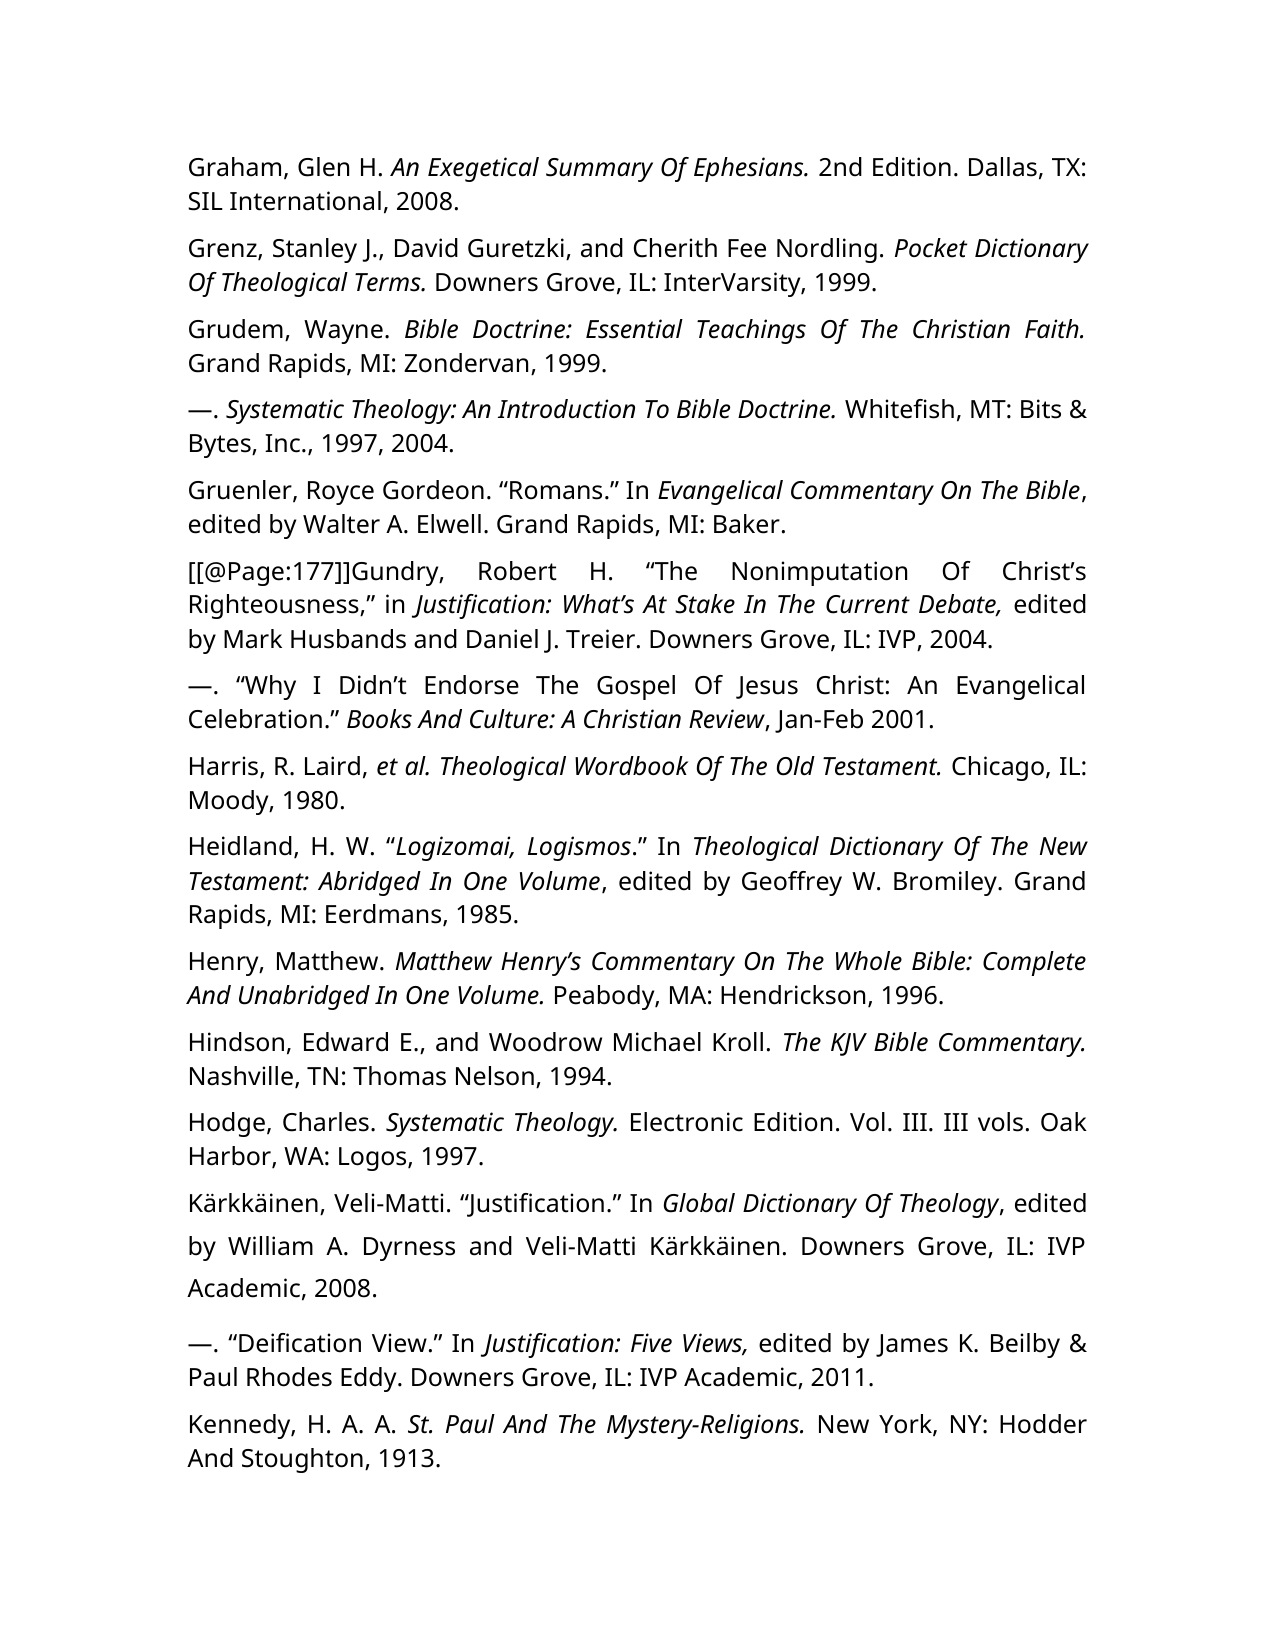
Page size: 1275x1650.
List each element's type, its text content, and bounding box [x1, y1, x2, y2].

text —. Systematic Theology: An Introduction To Bible Doctrine. Whitefish, MT: Bits & Bytes, Inc., 1997, 2004. [187, 392, 1087, 460]
text Grudem, Wayne. Bible Doctrine: Essential Teachings Of The Christian Faith. Grand Rapids, MI: Zondervan, 1999. [187, 311, 1087, 379]
text Harris, R. Laird, et al. Theological Wordbook Of The Old Testament. Chicago, IL: Moody, 1980. [187, 748, 1087, 817]
text —. “Why I Didn’t Endorse The Gospel Of Jesus Christ: An Evangelical Celebration.” Books And Culture: A Christian Review, Jan-Feb 2001. [187, 668, 1087, 736]
text —. “Deification View.” In Justification: Five Views, edited by James K. Beilby & Paul Rhodes Eddy. Downers Grove, IL: IVP Academic, 2011. [187, 1326, 1087, 1394]
text Kennedy, H. A. A. St. Paul And The Mystery-Religions. New York, NY: Hodder And Stoughton, 1913. [187, 1406, 1087, 1474]
text [[@Page:177]]Gundry, Robert H. “The Nonimputation Of Christ’s Righteousness,” in Justification: What’s At Stake In The Current Debate, edited by Mark Husbands and Daniel J. Treier. Downers Grove, IL: IVP, 2004. [187, 553, 1087, 655]
text Grenz, Stanley J., David Guretzki, and Cherith Fee Nordling. Pocket Dictionary Of Theological Terms. Downers Grove, IL: InterVarsity, 1999. [187, 231, 1087, 299]
text Hodge, Charles. Systematic Theology. Electronic Edition. Vol. III. III vols. Oak Harbor, WA: Logos, 1997. [187, 1105, 1087, 1173]
text Gruenler, Royce Gordeon. “Romans.” In Evangelical Commentary On The Bible, edited by Walter A. Elwell. Grand Rapids, MI: Baker. [187, 472, 1087, 541]
text Hindson, Edward E., and Woodrow Michael Kroll. The KJV Bible Commentary. Nashville, TN: Thomas Nelson, 1994. [187, 1024, 1087, 1092]
text Graham, Glen H. An Exegetical Summary Of Ephesians. 2nd Edition. Dallas, TX: SIL International, 2008. [187, 150, 1087, 218]
text Henry, Matthew. Matthew Henry’s Commentary On The Whole Bible: Complete And Unabridged In One Volume. Peabody, MA: Hendrickson, 1996. [187, 944, 1087, 1012]
text Heidland, H. W. “Logizomai, Logismos.” In Theological Dictionary Of The New Testament: Abridged In One Volume, edited by Geoffrey W. Bromiley. Grand Rapids, MI: Eerdmans, 1985. [187, 829, 1087, 931]
text Kärkkäinen, Veli-Matti. “Justification.” In Global Dictionary Of Theology, edited by William A. Dyrness and Veli-Matti Kärkkäinen. Downers Grove, IL: IVP Academic, 2008. [187, 1186, 1087, 1305]
